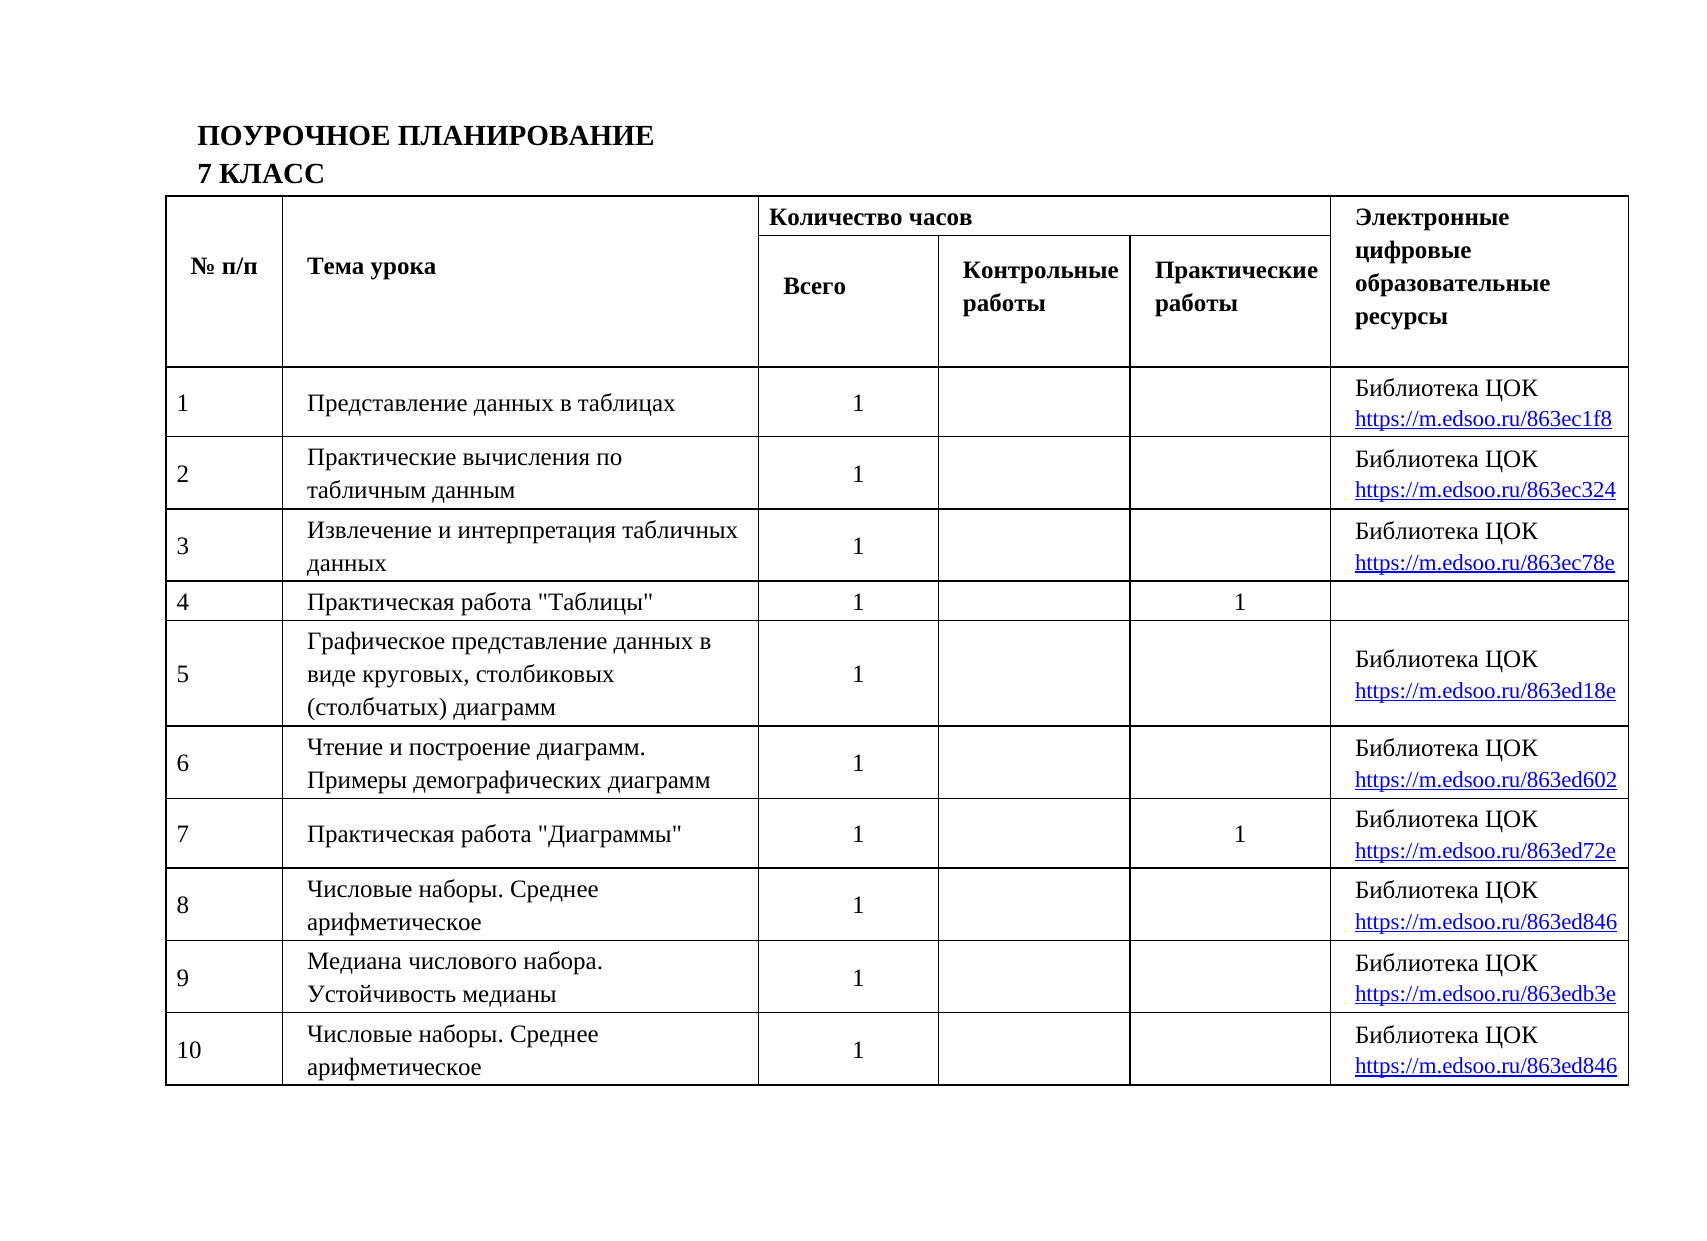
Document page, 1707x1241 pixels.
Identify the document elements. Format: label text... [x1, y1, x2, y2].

table_cell [939, 621, 1129, 725]
table_cell [939, 799, 1129, 867]
table_cell [939, 869, 1129, 939]
table_header Электронные цифровые образовательные ресурсы [1331, 197, 1628, 366]
table_cell Числовые наборы. Среднее арифметическое [283, 1013, 758, 1084]
table_cell 1 [759, 510, 938, 580]
table_cell [939, 368, 1129, 436]
table_cell [1131, 437, 1330, 508]
table_cell 1 [759, 941, 938, 1012]
table_cell [939, 582, 1129, 620]
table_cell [283, 941, 758, 1012]
table_cell Библиотека ЦОК https://m.edsoo.ru/863ec78e [1331, 510, 1628, 580]
table_cell Библиотека ЦОК https://m.edsoo.ru/863ed846 [1331, 1013, 1628, 1084]
table_cell 1 [759, 582, 938, 620]
table_cell Библиотека ЦОК https://m.edsoo.ru/863ed72e [1331, 799, 1628, 867]
table_cell Всего [759, 236, 938, 366]
table_cell 1 [759, 621, 938, 725]
table_cell [1131, 621, 1330, 725]
table_cell Библиотека ЦОК https://m.edsoo.ru/863edb3e [1331, 941, 1628, 1012]
table_cell Библиотека ЦОК https://m.edsoo.ru/863ec1f8 [1331, 368, 1628, 436]
table_cell 1 [167, 368, 282, 436]
table_cell [939, 510, 1129, 580]
table_cell 1 [759, 437, 938, 508]
table_header № п/п [167, 197, 282, 366]
table_cell Извлечение и интерпретация табличных данных [283, 510, 758, 580]
table_cell [939, 437, 1129, 508]
table_cell Представление данных в таблицах [283, 368, 758, 436]
table_cell 7 [167, 799, 282, 867]
table_cell [1131, 1013, 1330, 1084]
table_cell Контрольные работы [939, 236, 1129, 366]
table_cell 1 [1131, 799, 1330, 867]
table_cell Библиотека ЦОК https://m.edsoo.ru/863ec324 [1331, 437, 1628, 508]
table_header Тема урока [283, 197, 758, 366]
table_cell 1 [759, 869, 938, 939]
table_cell 2 [167, 437, 282, 508]
table_cell [1131, 510, 1330, 580]
table_cell Чтение и построение диаграмм. Примеры демографических диаграмм [283, 727, 758, 797]
table_cell Библиотека ЦОК https://m.edsoo.ru/863ed602 [1331, 727, 1628, 797]
table_cell 8 [167, 869, 282, 939]
table_cell Практические работы [1131, 236, 1330, 366]
table_cell Числовые наборы. Среднее арифметическое [283, 869, 758, 939]
text 7 КЛАСС [190, 157, 1618, 190]
table_cell 3 [167, 510, 282, 580]
table_cell 1 [1131, 582, 1330, 620]
table_cell 9 [167, 941, 282, 1012]
table_cell 1 [759, 727, 938, 797]
table_cell [1131, 368, 1330, 436]
table_cell [939, 941, 1129, 1012]
table_cell 1 [759, 799, 938, 867]
table_cell Практические вычисления по табличным данным [283, 437, 758, 508]
table_header Количество часов [759, 197, 1330, 234]
table_cell Библиотека ЦОК https://m.edsoo.ru/863ed846 [1331, 869, 1628, 939]
table_cell 5 [167, 621, 282, 725]
table_cell 10 [167, 1013, 282, 1084]
table_cell 1 [759, 1013, 938, 1084]
table_cell [939, 727, 1129, 797]
table_cell Библиотека ЦОК https://m.edsoo.ru/863ed18e [1331, 621, 1628, 725]
table_cell [1131, 941, 1330, 1012]
table_cell [939, 1013, 1129, 1084]
table_cell [1131, 869, 1330, 939]
table_cell Практическая работа "Диаграммы" [283, 799, 758, 867]
text ПОУРОЧНОЕ ПЛАНИРОВАНИЕ [190, 118, 1618, 152]
table_cell [1131, 727, 1330, 797]
table_cell 6 [167, 727, 282, 797]
table_cell Графическое представление данных в виде круговых, столбиковых (столбчатых) диаграмм [283, 621, 758, 725]
table_cell Практическая работа "Таблицы" [283, 582, 758, 620]
table_cell [1331, 582, 1628, 620]
table_cell 1 [759, 368, 938, 436]
table_cell 4 [167, 582, 282, 620]
